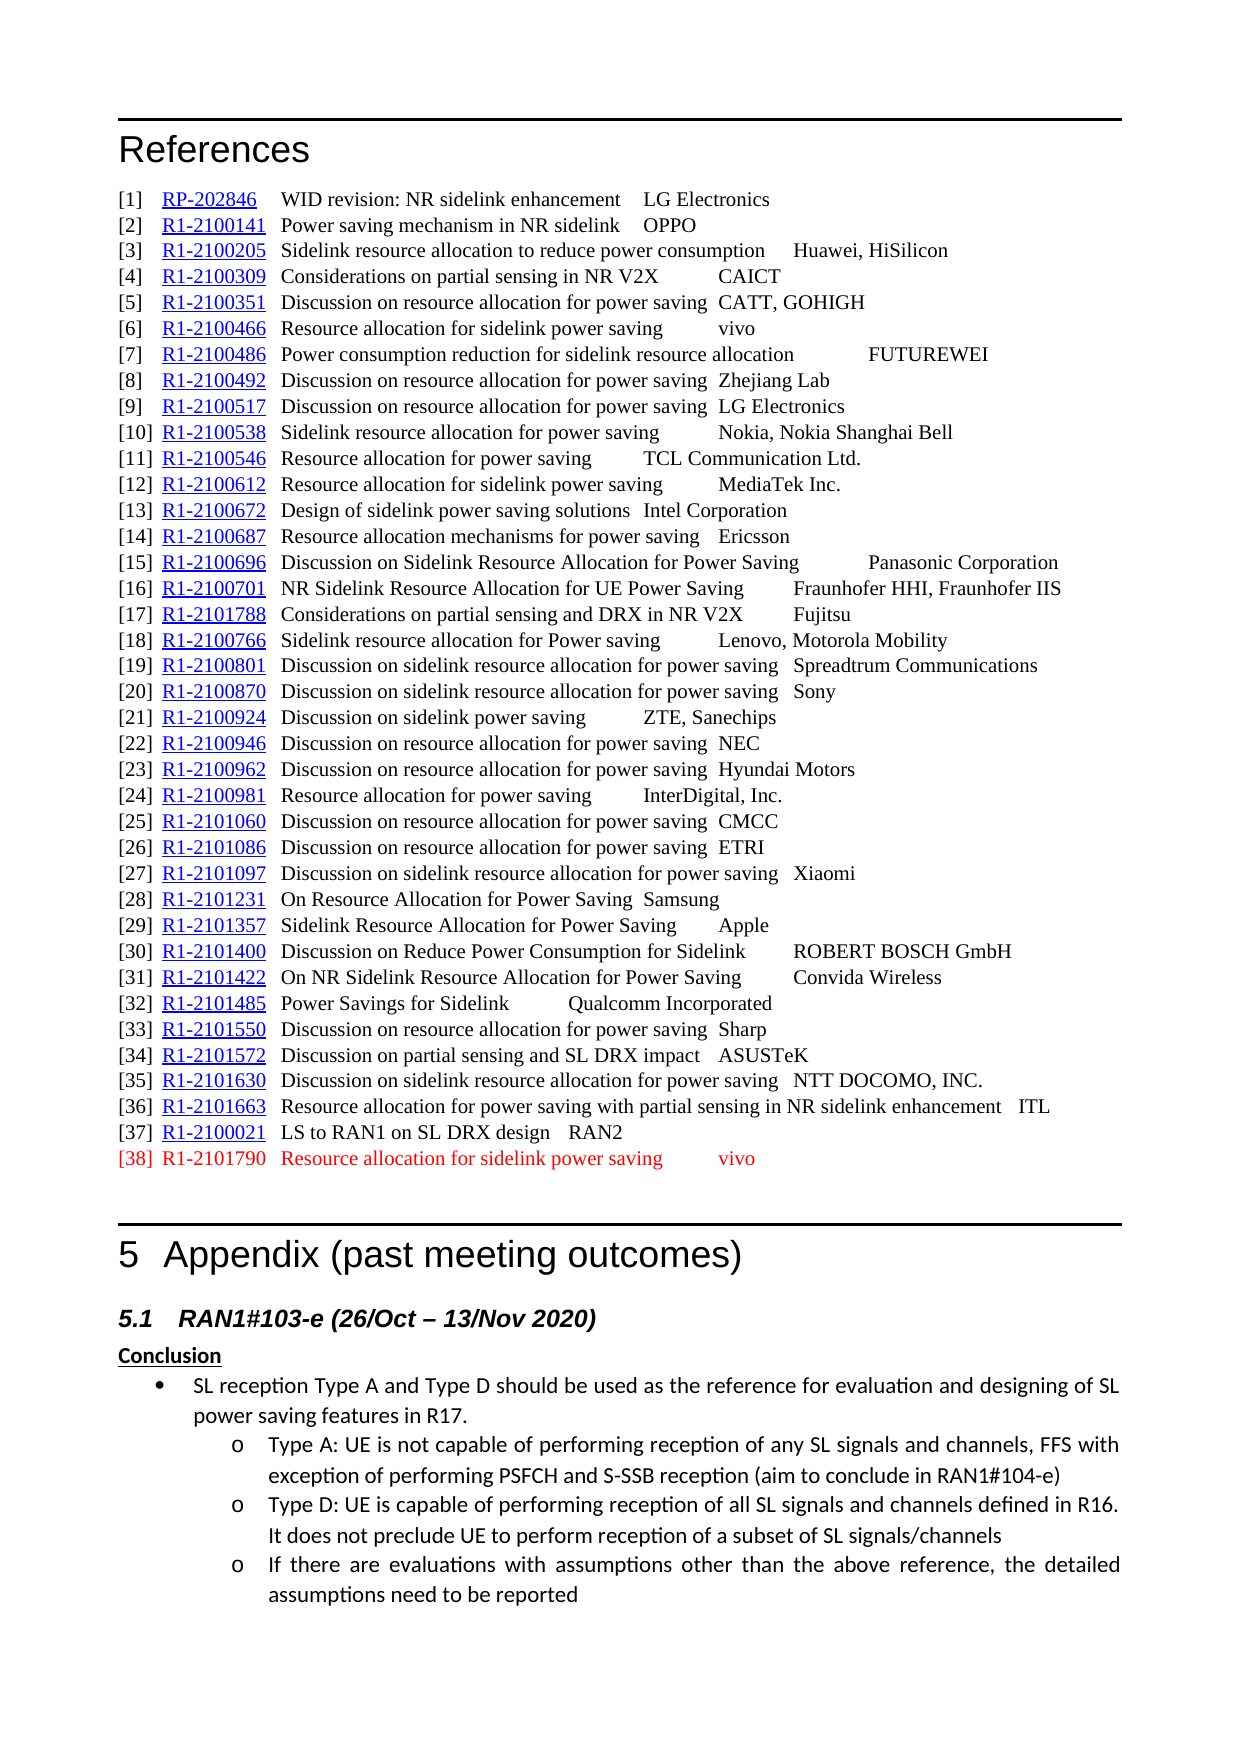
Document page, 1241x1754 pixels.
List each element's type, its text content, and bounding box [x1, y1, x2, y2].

list R1-2100946 Discussion on resource allocation for power saving NEC [118, 731, 1122, 755]
list R1-2100701 NR Sidelink Resource Allocation for UE Power Saving Fraunhofer HHI, Fraunhofer IIS [118, 576, 1122, 600]
list R1-2101422 On NR Sidelink Resource Allocation for Power Saving Convida Wireless [118, 965, 1122, 989]
list R1-2100486 Power consumption reduction for sidelink resource allocation FUTUREWEI [118, 342, 1122, 366]
list References [118, 121, 1122, 171]
list R1-2100981 Resource allocation for power saving InterDigital, Inc. [118, 783, 1122, 807]
list R1-2101550 Discussion on resource allocation for power saving Sharp [118, 1017, 1122, 1041]
list R1-2100466 Resource allocation for sidelink power saving vivo [118, 316, 1122, 340]
list R1-2100687 Resource allocation mechanisms for power saving Ericsson [118, 524, 1122, 548]
list R1-2100492 Discussion on resource allocation for power saving Zhejiang Lab [118, 368, 1122, 392]
list R1-2100021 LS to RAN1 on SL DRX design RAN2 [118, 1120, 1122, 1144]
list R1-2101060 Discussion on resource allocation for power saving CMCC [118, 809, 1122, 833]
list R1-2100962 Discussion on resource allocation for power saving Hyundai Motors [118, 757, 1122, 781]
list R1-2100612 Resource allocation for sidelink power saving MediaTek Inc. [118, 472, 1122, 496]
list R1-2101663 Resource allocation for power saving with partial sensing in NR sidelink enhancement ITL [118, 1094, 1122, 1118]
list R1-2101086 Discussion on resource allocation for power saving ETRI [118, 835, 1122, 859]
list If there are evaluations with assumptions other than the above reference, the detailed assumptions need to be reported [231, 1550, 1122, 1609]
list R1-2100766 Sidelink resource allocation for Power saving Lenovo, Motorola Mobility [118, 627, 1122, 652]
list SL reception Type A and Type D should be used as the reference for evaluation and designing of SL power saving features in R17. [156, 1372, 1122, 1429]
list R1-2100924 Discussion on sidelink power saving ZTE, Sanechips [118, 705, 1122, 729]
list R1-2101788 Considerations on partial sensing and DRX in NR V2X Fujitsu [118, 602, 1122, 626]
list R1-2100517 Discussion on resource allocation for power saving LG Electronics [118, 394, 1122, 418]
list R1-2100696 Discussion on Sidelink Resource Allocation for Power Saving Panasonic Corporation [118, 550, 1122, 574]
list R1-2100351 Discussion on resource allocation for power saving CATT, GOHIGH [118, 290, 1122, 314]
list R1-2100870 Discussion on sidelink resource allocation for power saving Sony [118, 679, 1122, 703]
list R1-2101097 Discussion on sidelink resource allocation for power saving Xiaomi [118, 861, 1122, 885]
text Appendix (past meeting outcomes) [118, 1226, 1122, 1276]
list R1-2101357 Sidelink Resource Allocation for Power Saving Apple [118, 913, 1122, 937]
list R1-2101485 Power Savings for Sidelink Qualcomm Incorporated [118, 991, 1122, 1015]
list R1-2100546 Resource allocation for power saving TCL Communication Ltd. [118, 446, 1122, 470]
list R1-2100309 Considerations on partial sensing in NR V2X CAICT [118, 264, 1122, 288]
list R1-2100141 Power saving mechanism in NR sidelink OPPO [118, 212, 1122, 237]
list Type A: UE is not capable of performing reception of any SL signals and channels, FFS with exception of performing PSFCH and S-SSB reception (aim to conclude in RAN1#104-e) [231, 1430, 1122, 1489]
list R1-2101231 On Resource Allocation for Power Saving Samsung [118, 887, 1122, 911]
list R1-2100538 Sidelink resource allocation for power saving Nokia, Nokia Shanghai Bell [118, 420, 1122, 444]
list R1-2101630 Discussion on sidelink resource allocation for power saving NTT DOCOMO, INC. [118, 1068, 1122, 1092]
list Type D: UE is capable of performing reception of all SL signals and channels defined in R16. It does not preclude UE to perform reception of a subset of SL signals/channels [231, 1490, 1122, 1549]
subtitle RAN1#103-e (26/Oct – 13/Nov 2020) [118, 1304, 1122, 1333]
list R1-2100205 Sidelink resource allocation to reduce power consumption Huawei, HiSilicon [118, 238, 1122, 262]
list R1-2101572 Discussion on partial sensing and SL DRX impact ASUSTeK [118, 1042, 1122, 1067]
list R1-2100672 Design of sidelink power saving solutions Intel Corporation [118, 498, 1122, 522]
text Conclusion [118, 1341, 1122, 1369]
list R1-2100801 Discussion on sidelink resource allocation for power saving Spreadtrum Communications [118, 653, 1122, 677]
list RP-202846 WID revision: NR sidelink enhancement LG Electronics [118, 187, 1122, 211]
list R1-2101790 Resource allocation for sidelink power saving vivo [118, 1146, 1122, 1170]
list R1-2101400 Discussion on Reduce Power Consumption for Sidelink ROBERT BOSCH GmbH [118, 939, 1122, 963]
